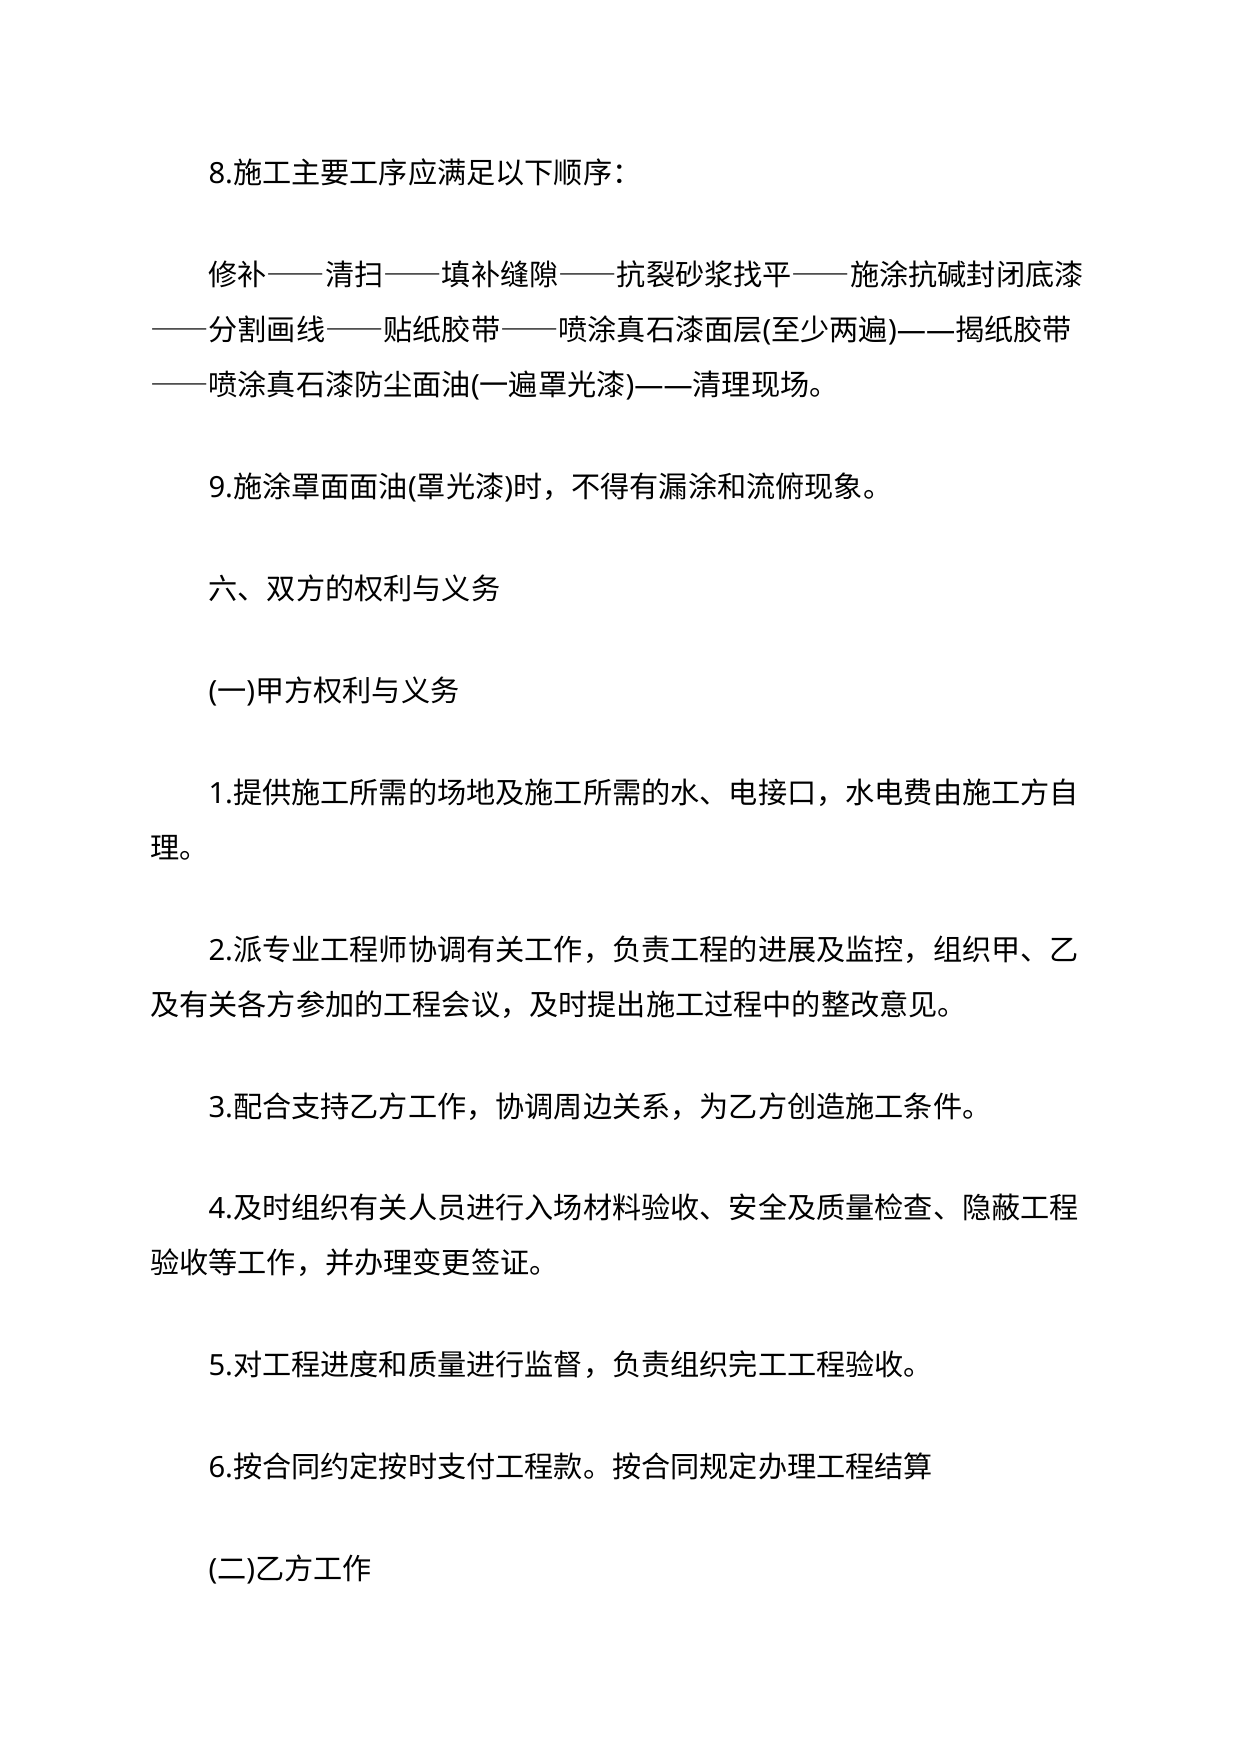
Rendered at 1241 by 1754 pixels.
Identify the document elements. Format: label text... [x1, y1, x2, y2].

text 六、双方的权利与义务 [150, 566, 1090, 608]
text 3.配合支持乙方工作，协调周边关系，为乙方创造施工条件。 [150, 1083, 1090, 1126]
text (二)乙方工作 [150, 1546, 1090, 1588]
text 6.按合同约定按时支付工程款。按合同规定办理工程结算 [150, 1444, 1090, 1486]
text 修补——清扫——填补缝隙——抗裂砂浆找平——施涂抗碱封闭底漆——分割画线——贴纸胶带——喷涂真石漆面层(至少两遍)——揭纸胶带——喷涂真石漆防尘面油(一遍罩光漆)——清理现场。 [150, 252, 1090, 404]
text 1.提供施工所需的场地及施工所需的水、电接口，水电费由施工方自理。 [150, 769, 1090, 867]
text 5.对工程进度和质量进行监督，负责组织完工工程验收。 [150, 1342, 1090, 1384]
text 8.施工主要工序应满足以下顺序： [150, 150, 1090, 192]
text (一)甲方权利与义务 [150, 668, 1090, 710]
text 4.及时组织有关人员进行入场材料验收、安全及质量检查、隐蔽工程验收等工作，并办理变更签证。 [150, 1185, 1090, 1282]
text 9.施涂罩面面油(罩光漆)时，不得有漏涂和流俯现象。 [150, 464, 1090, 506]
text 2.派专业工程师协调有关工作，负责工程的进展及监控，组织甲、乙及有关各方参加的工程会议，及时提出施工过程中的整改意见。 [150, 926, 1090, 1024]
